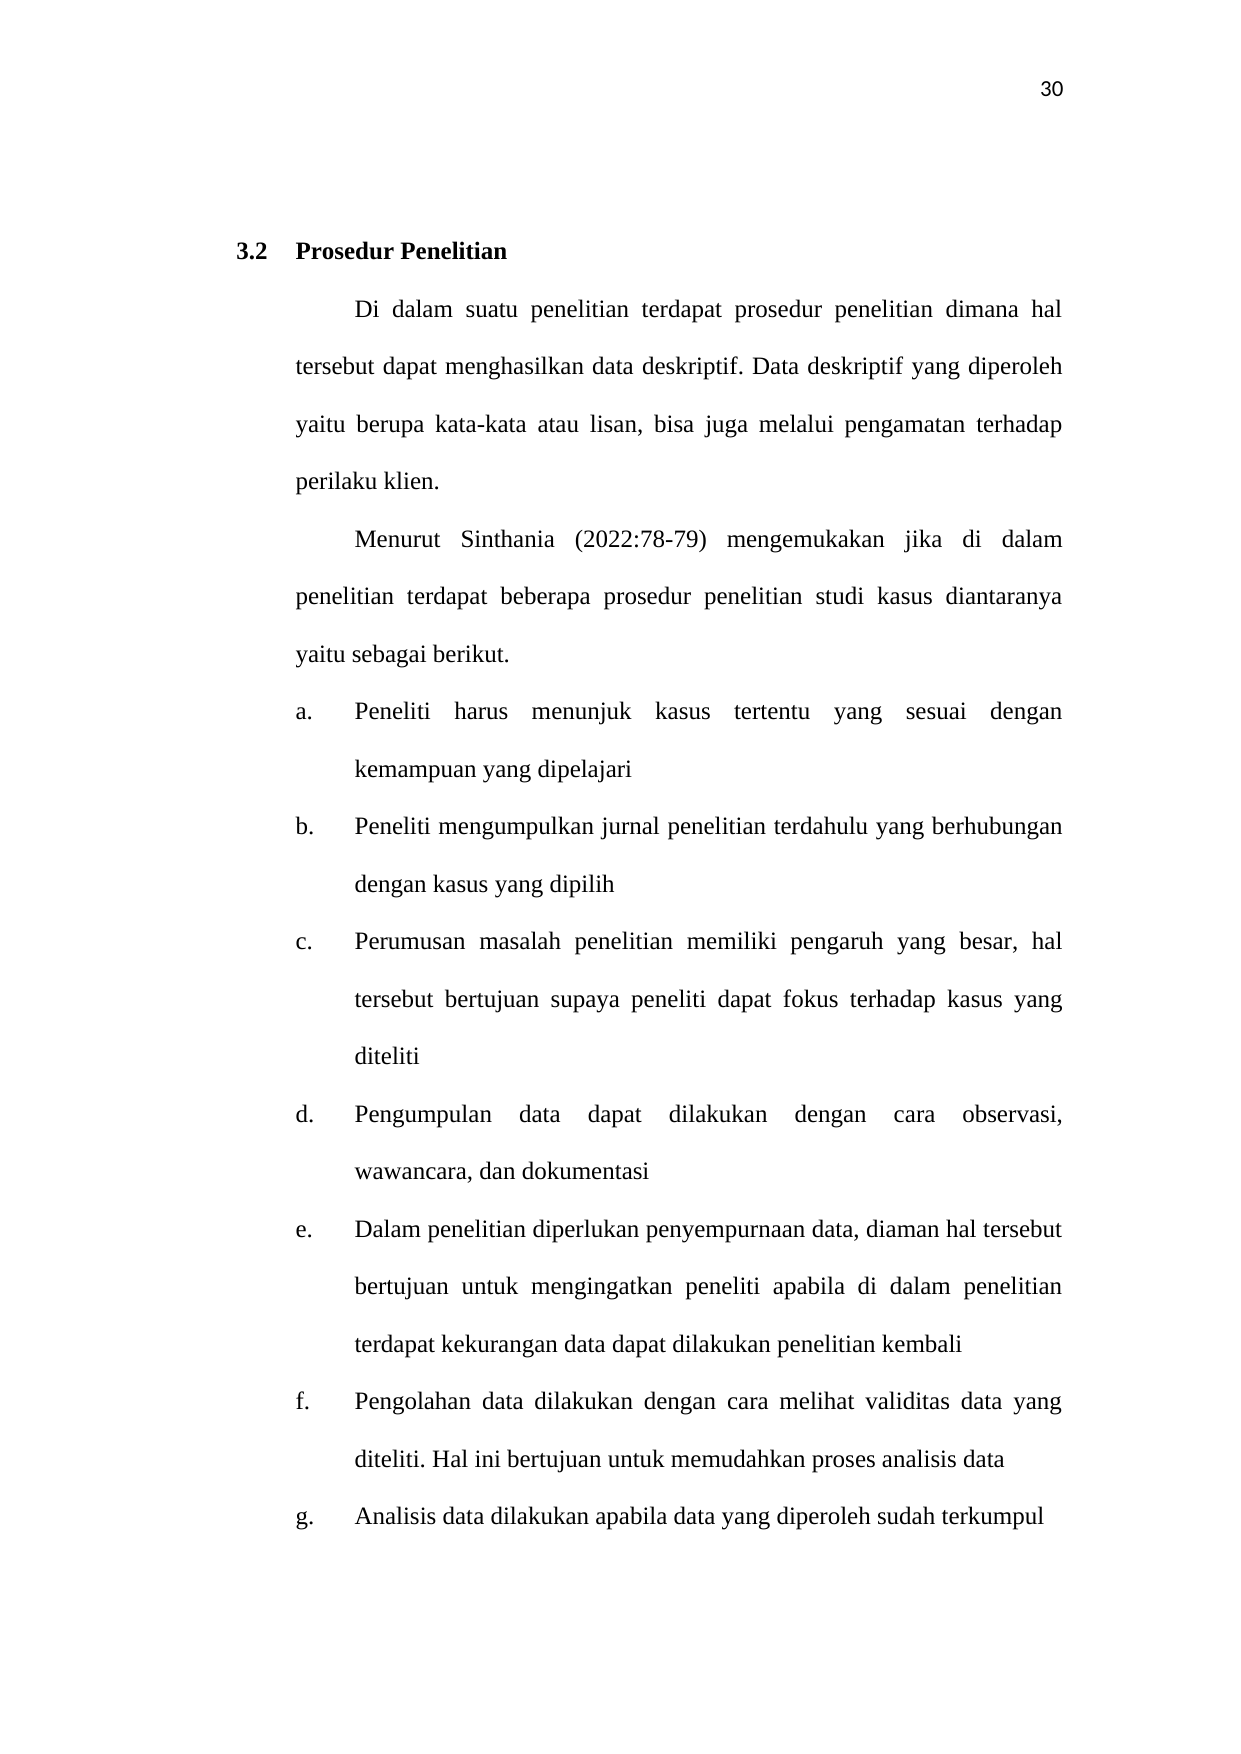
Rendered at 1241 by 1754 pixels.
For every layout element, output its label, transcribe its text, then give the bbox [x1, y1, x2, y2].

list Analisis data dilakukan apabila data yang diperoleh sudah terkumpul [295, 1501, 1063, 1530]
list Di dalam suatu penelitian terdapat prosedur penelitian dimana hal tersebut dapat menghasilkan data deskriptif. Data deskriptif yang diperoleh yaitu berupa kata-kata atau lisan, bisa juga melalui pengamatan terhadap perilaku klien. [295, 294, 1063, 495]
list Pengumpulan data dapat dilakukan dengan cara observasi, wawancara, dan dokumentasi [295, 1099, 1063, 1185]
list Peneliti harus menunjuk kasus tertentu yang sesuai dengan kemampuan yang dipelajari [295, 696, 1063, 782]
list Pengolahan data dilakukan dengan cara melihat validitas data yang diteliti. Hal ini bertujuan untuk memudahkan proses analisis data [295, 1386, 1063, 1472]
list Perumusan masalah penelitian memiliki pengaruh yang besar, hal tersebut bertujuan supaya peneliti dapat fokus terhadap kasus yang diteliti [295, 926, 1063, 1070]
list Dalam penelitian diperlukan penyempurnaan data, diaman hal tersebut bertujuan untuk mengingatkan peneliti apabila di dalam penelitian terdapat kekurangan data dapat dilakukan penelitian kembali [295, 1214, 1063, 1357]
list Prosedur Penelitian [236, 236, 1063, 265]
list Menurut Sinthania (2022:78-79) mengemukakan jika di dalam penelitian terdapat beberapa prosedur penelitian studi kasus diantaranya yaitu sebagai berikut. [295, 524, 1063, 667]
list Peneliti mengumpulkan jurnal penelitian terdahulu yang berhubungan dengan kasus yang dipilih [295, 811, 1063, 897]
